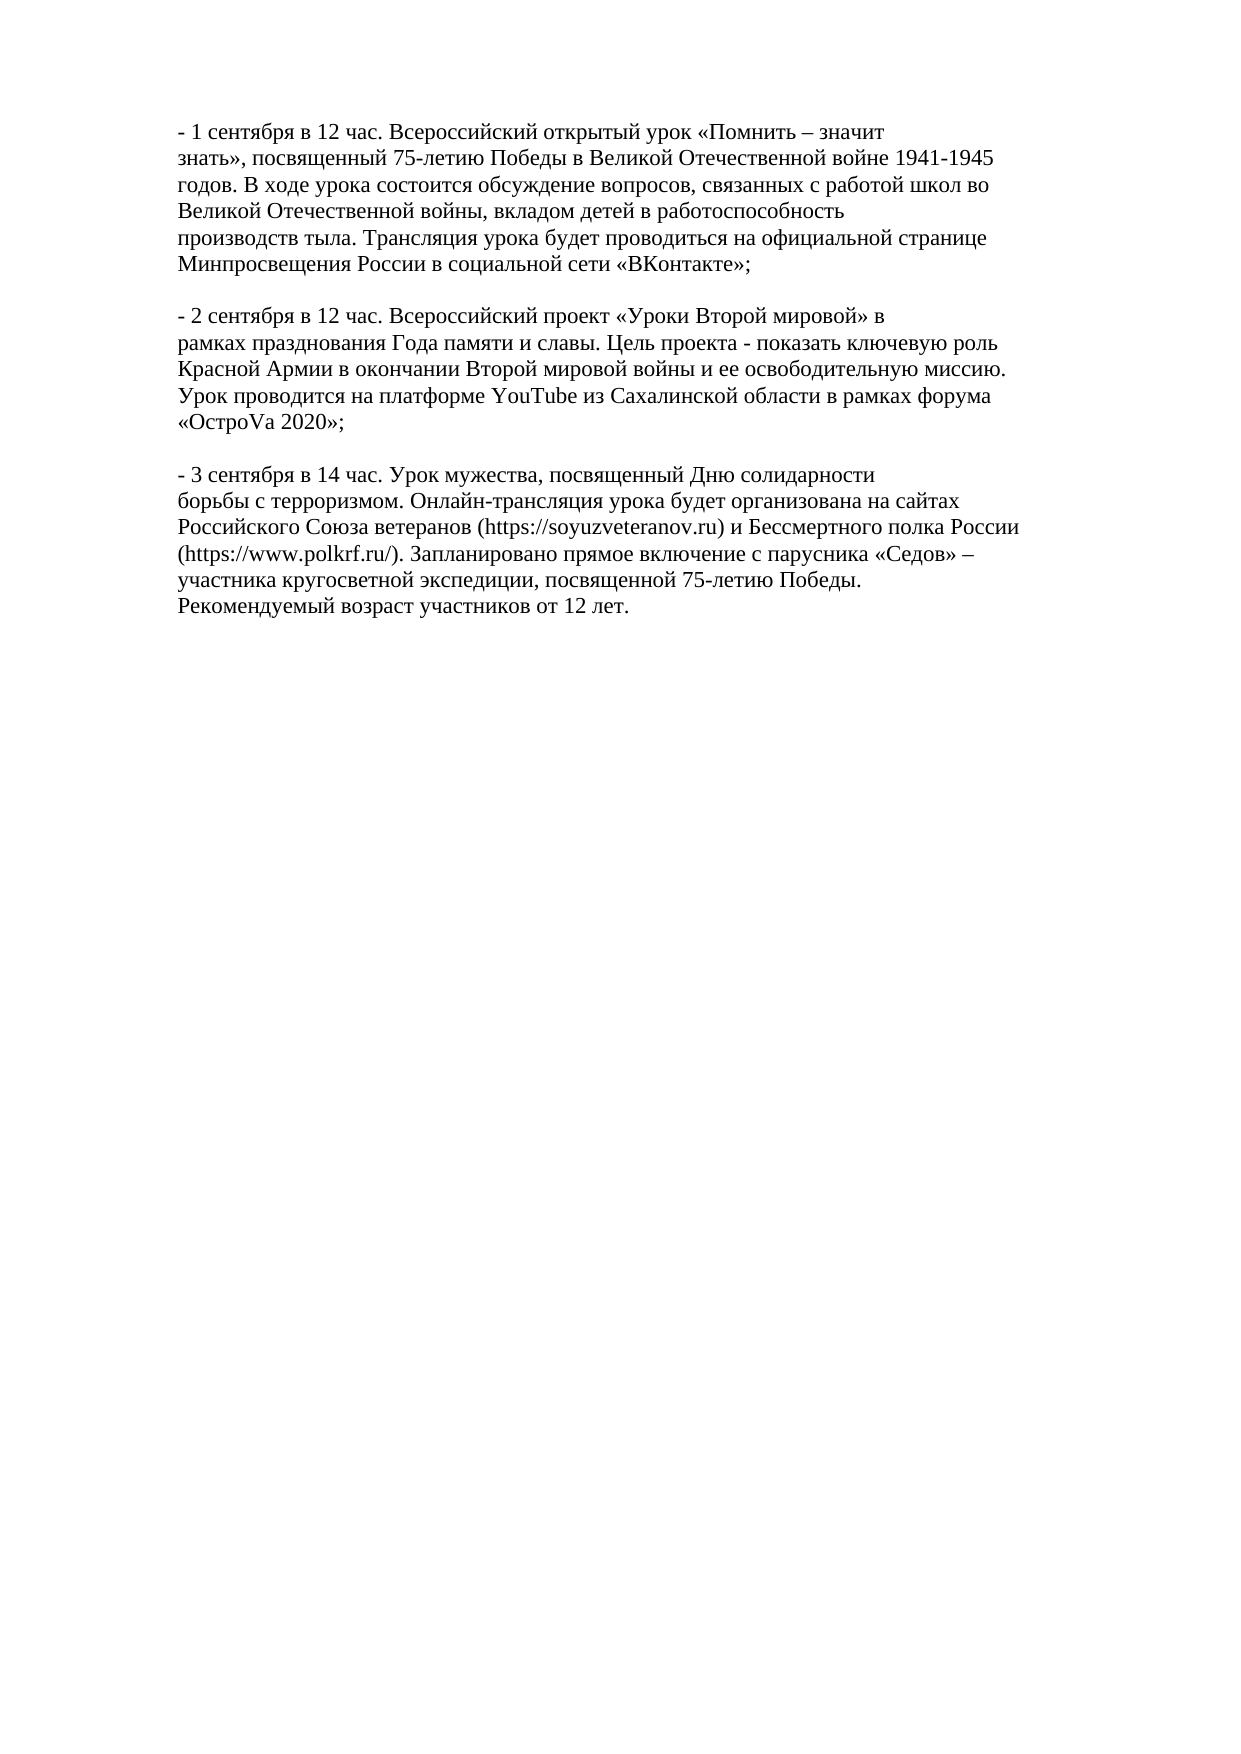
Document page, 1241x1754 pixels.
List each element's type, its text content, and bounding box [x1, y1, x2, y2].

text - 2 сентября в 12 час. Всероссийский проект «Уроки Второй мировой» в [177, 303, 1152, 329]
text годов. В ходе урока состоится обсуждение вопросов, связанных с работой школ во [177, 171, 1152, 197]
text рамках празднования Года памяти и славы. Цель проекта - показать ключевую роль [177, 329, 1152, 355]
text - 1 сентября в 12 час. Всероссийский открытый урок «Помнить – значит [177, 118, 1152, 144]
text участника кругосветной экспедиции, посвященной 75-летию Победы. [177, 566, 1152, 592]
text Урок проводится на платформе YouTube из Сахалинской области в рамках форума [177, 382, 1152, 408]
text Великой Отечественной войны, вкладом детей в работоспособность [177, 197, 1152, 223]
text Красной Армии в окончании Второй мировой войны и ее освободительную миссию. [177, 355, 1152, 382]
text производств тыла. Трансляция урока будет проводиться на официальной странице [177, 223, 1152, 250]
text Минпросвещения России в социальной сети «ВКонтакте»; [177, 250, 1152, 276]
text (https://www.polkrf.ru/). Запланировано прямое включение с парусника «Седов» – [177, 540, 1152, 566]
text - 3 сентября в 14 час. Урок мужества, посвященный Дню солидарности [177, 461, 1152, 487]
text знать», посвященный 75-летию Победы в Великой Отечественной войне 1941-1945 [177, 144, 1152, 171]
text Рекомендуемый возраст участников от 12 лет. [177, 592, 1152, 619]
text «ОстроVа 2020»; [177, 408, 1152, 434]
text борьбы с терроризмом. Онлайн-трансляция урока будет организована на сайтах [177, 487, 1152, 513]
text Российского Союза ветеранов (https://soyuzveteranov.ru) и Бессмертного полка России [177, 513, 1152, 540]
